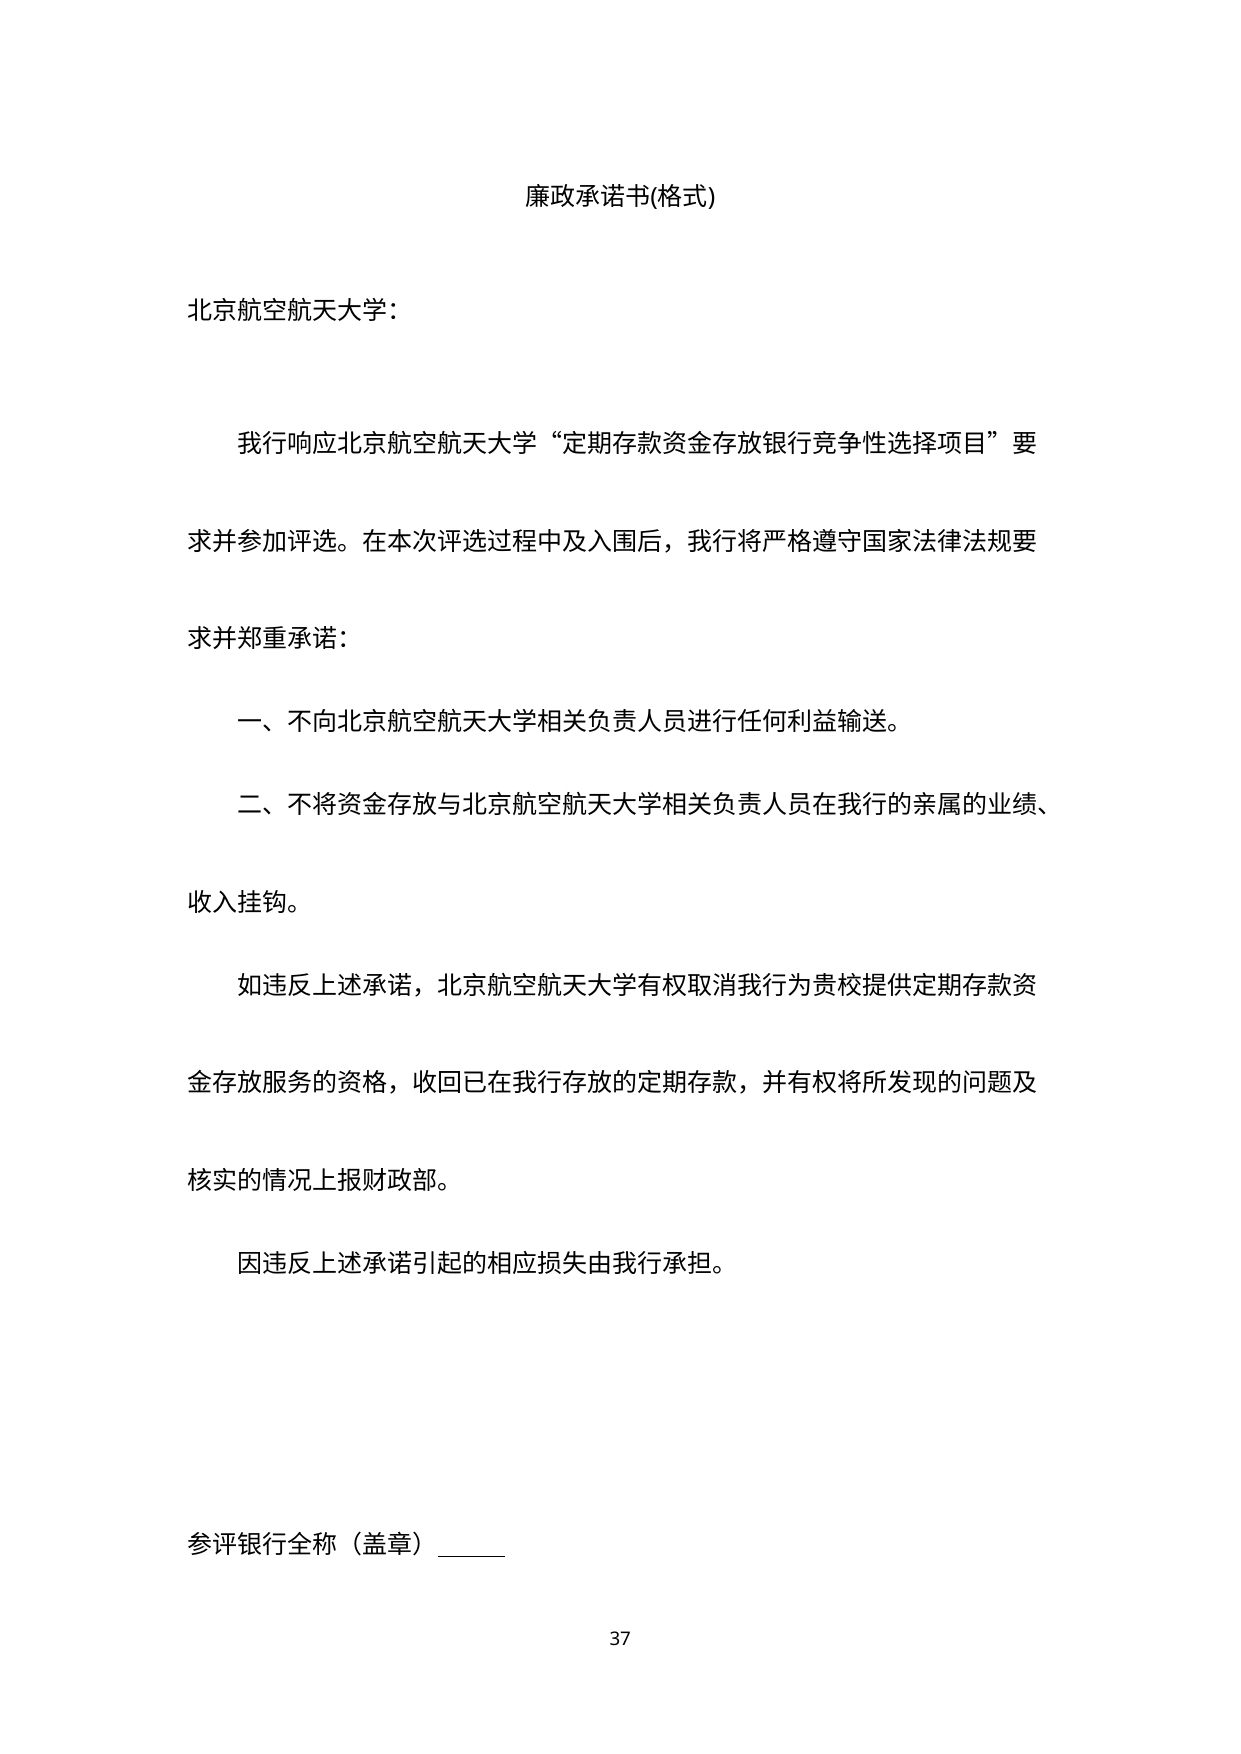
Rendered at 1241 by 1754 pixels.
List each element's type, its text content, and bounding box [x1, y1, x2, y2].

text 二、不将资金存放与北京航空航天大学相关负责人员在我行的亲属的业绩、收入挂钩。 [187, 770, 1053, 933]
text 一、不向北京航空航天大学相关负责人员进行任何利益输送。 [187, 687, 1053, 752]
text 北京航空航天大学： [187, 276, 1053, 341]
text 我行响应北京航空航天大学“定期存款资金存放银行竞争性选择项目”要求并参加评选。在本次评选过程中及入围后，我行将严格遵守国家法律法规要求并郑重承诺： [187, 409, 1053, 669]
text 因违反上述承诺引起的相应损失由我行承担。 [187, 1229, 1053, 1294]
text 如违反上述承诺，北京航空航天大学有权取消我行为贵校提供定期存款资金存放服务的资格，收回已在我行存放的定期存款，并有权将所发现的问题及核实的情况上报财政部。 [187, 951, 1053, 1211]
text 参评银行全称（盖章） [187, 1510, 1053, 1575]
text 廉政承诺书(格式) [187, 162, 1053, 227]
